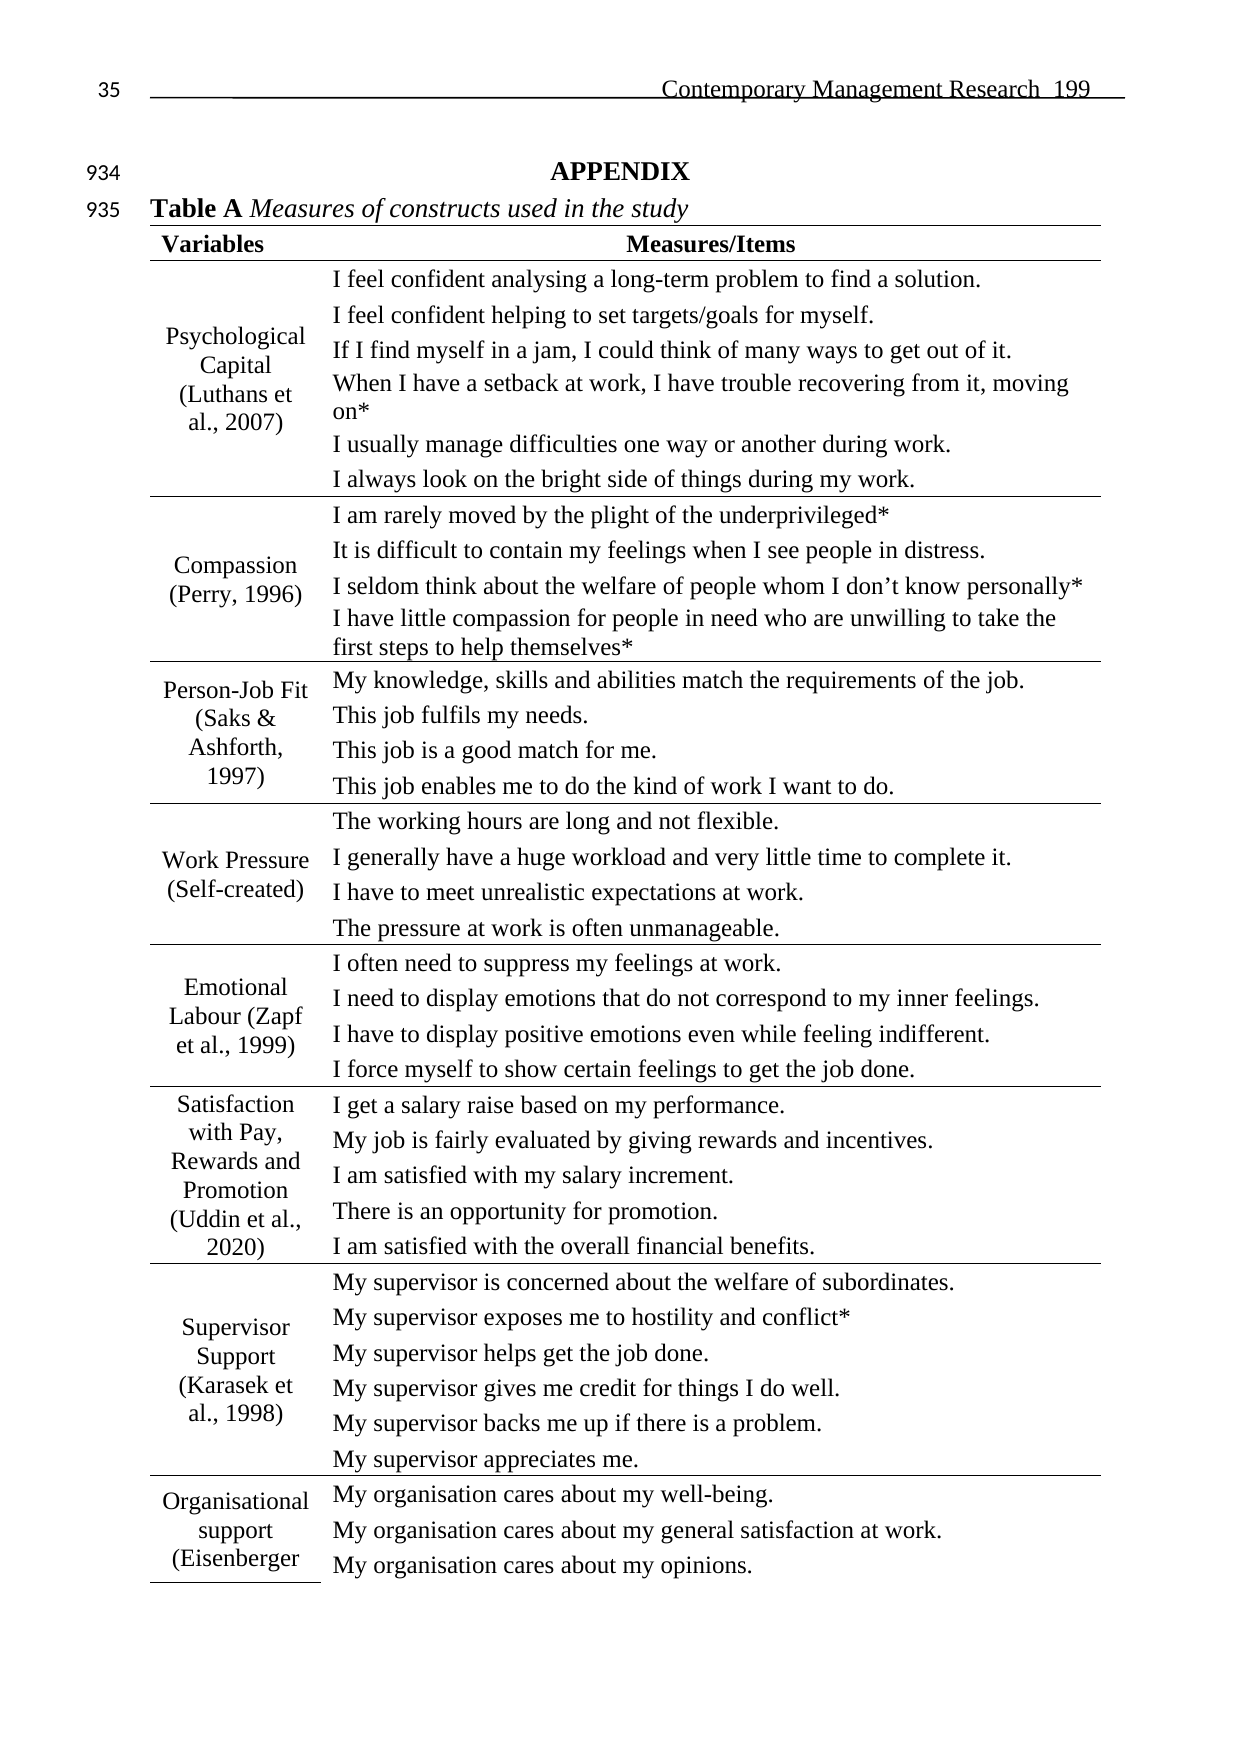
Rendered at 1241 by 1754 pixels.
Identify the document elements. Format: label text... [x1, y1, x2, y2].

table_cell This job is a good match for me. [321, 732, 1101, 767]
table_cell I am satisfied with the overall financial benefits. [321, 1228, 1101, 1263]
text Table A Measures of constructs used in the study [150, 187, 1090, 225]
table_cell My job is fairly evaluated by giving rewards and incentives. [321, 1121, 1101, 1157]
table_cell If I find myself in a jam, I could think of many ways to get out of it. [321, 331, 1101, 367]
table_cell Person-Job Fit (Saks & Ashforth, 1997) [150, 662, 321, 802]
table_cell My supervisor is concerned about the welfare of subordinates. [321, 1264, 1101, 1298]
table_cell My supervisor appreciates me. [321, 1440, 1101, 1475]
table_cell I have little compassion for people in need who are unwilling to take the first steps to help themselves* [321, 602, 1101, 661]
table_cell My organisation cares about my opinions. [321, 1546, 1101, 1582]
table_cell I am satisfied with my salary increment. [321, 1157, 1101, 1192]
table_cell I seldom think about the welfare of people whom I don’t know personally* [321, 567, 1101, 602]
table_cell The working hours are long and not flexible. [321, 804, 1101, 838]
table_cell This job enables me to do the kind of work I want to do. [321, 767, 1101, 802]
table_cell I force myself to show certain feelings to get the job done. [321, 1050, 1101, 1086]
table_cell Compassion (Perry, 1996) [150, 497, 321, 661]
table_cell Organisational support (Eisenberger et al., 2002) [150, 1476, 321, 1582]
table_cell When I have a setback at work, I have trouble recovering from it, moving on* [321, 367, 1101, 425]
table_cell It is difficult to contain my feelings when I see people in distress. [321, 531, 1101, 567]
table_cell I have to meet unrealistic expectations at work. [321, 873, 1101, 909]
table_cell I feel confident analysing a long-term problem to find a solution. [321, 261, 1101, 296]
table_cell I always look on the bright side of things during my work. [321, 461, 1101, 496]
table_cell I generally have a huge workload and very little time to complete it. [321, 838, 1101, 873]
table_cell My organisation cares about my well-being. [321, 1476, 1101, 1511]
table_cell Psychological Capital (Luthans et al., 2007) [150, 261, 321, 496]
table_cell I need to display emotions that do not correspond to my inner feelings. [321, 980, 1101, 1015]
table_cell My supervisor backs me up if there is a problem. [321, 1405, 1101, 1440]
table_cell My supervisor helps get the job done. [321, 1334, 1101, 1369]
table_cell My organisation cares about my general satisfaction at work. [321, 1511, 1101, 1546]
table_cell Work Pressure (Self-created) [150, 804, 321, 944]
table_cell I often need to suppress my feelings at work. [321, 945, 1101, 979]
table_header Variables [150, 226, 321, 260]
table_cell My supervisor gives me credit for things I do well. [321, 1369, 1101, 1404]
table_header Measures/Items [321, 226, 1101, 260]
table_cell I have to display positive emotions even while feeling indifferent. [321, 1015, 1101, 1050]
table_cell I am rarely moved by the plight of the underprivileged* [321, 497, 1101, 531]
table_cell Satisfaction with Pay, Rewards and Promotion (Uddin et al., 2020) [150, 1087, 321, 1263]
table_cell Supervisor Support (Karasek et al., 1998) [150, 1264, 321, 1475]
table_cell I get a salary raise based on my performance. [321, 1087, 1101, 1121]
table_cell I usually manage difficulties one way or another during work. [321, 425, 1101, 461]
table_cell My supervisor exposes me to hostility and conflict* [321, 1298, 1101, 1334]
text APPENDIX [150, 150, 1090, 187]
table_cell The pressure at work is often unmanageable. [321, 909, 1101, 944]
table_cell My knowledge, skills and abilities match the requirements of the job. [321, 662, 1101, 696]
table_cell There is an opportunity for promotion. [321, 1192, 1101, 1227]
table_cell This job fulfils my needs. [321, 696, 1101, 732]
table_cell Emotional Labour (Zapf et al., 1999) [150, 945, 321, 1086]
table_cell I feel confident helping to set targets/goals for myself. [321, 296, 1101, 331]
